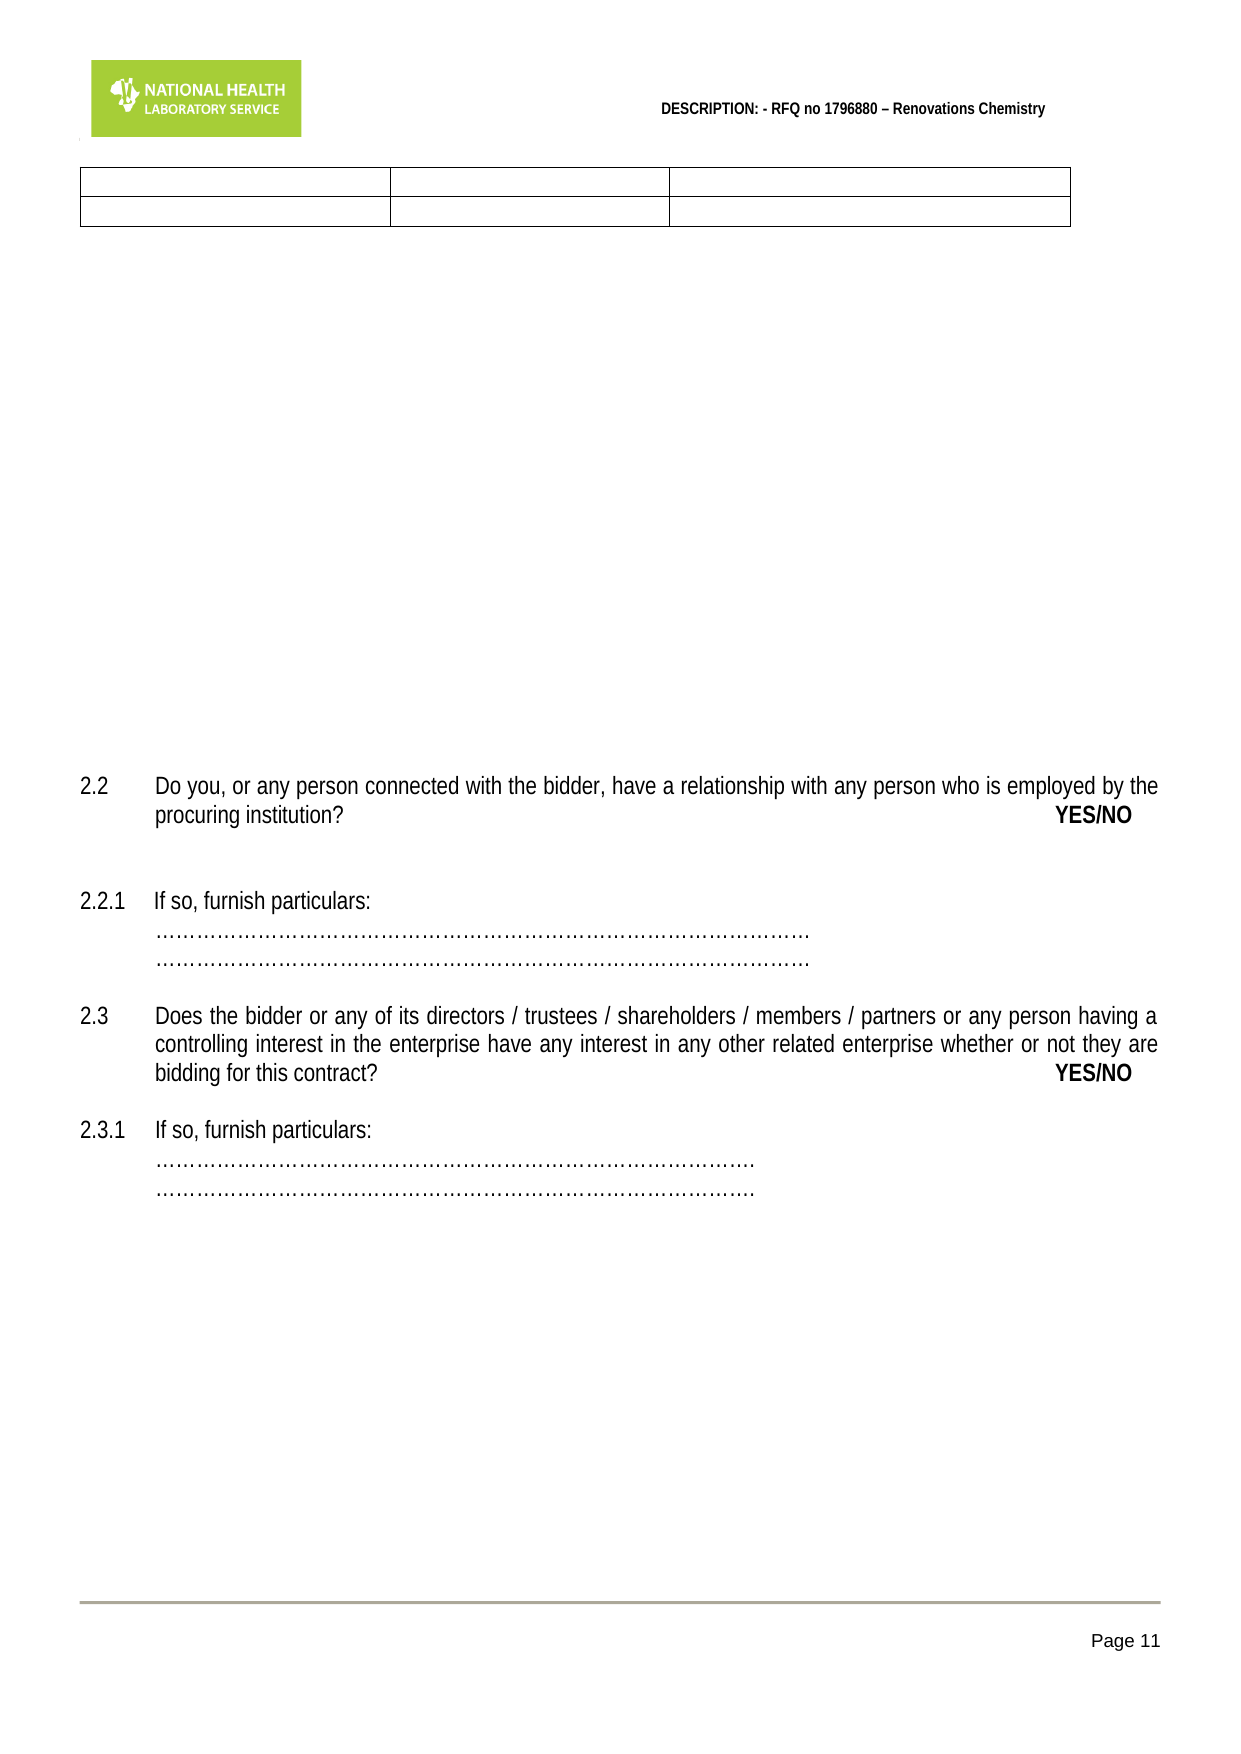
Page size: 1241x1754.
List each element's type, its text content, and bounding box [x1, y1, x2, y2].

table_cell [670, 168, 1070, 196]
text 2.2 Do you, or any person connected with the bidder, have a relationship with any person who is employed by the procuring institution? YES/NO [80, 771, 1161, 829]
table_cell [81, 168, 390, 196]
table_cell [391, 197, 669, 226]
table_cell [670, 197, 1070, 226]
text ……………………………………………………………………………. [155, 1144, 1161, 1173]
text 2.2.1 If so, furnish particulars: [80, 886, 1161, 915]
text ……………………………………………………………………………. [155, 1173, 1161, 1201]
list If so, furnish particulars: [80, 1115, 1161, 1144]
text …………………………………………………………………………………… [155, 915, 1161, 943]
table_cell [391, 168, 669, 196]
text …………………………………………………………………………………… [155, 943, 1161, 972]
table_cell [81, 197, 390, 226]
text 2.3 Does the bidder or any of its directors / trustees / shareholders / members / partners or any person having a controlling interest in the enterprise have any interest in any other related enterprise whether or not they are bidding for this contract? YES/NO [80, 1001, 1161, 1087]
picture [91, 60, 302, 137]
